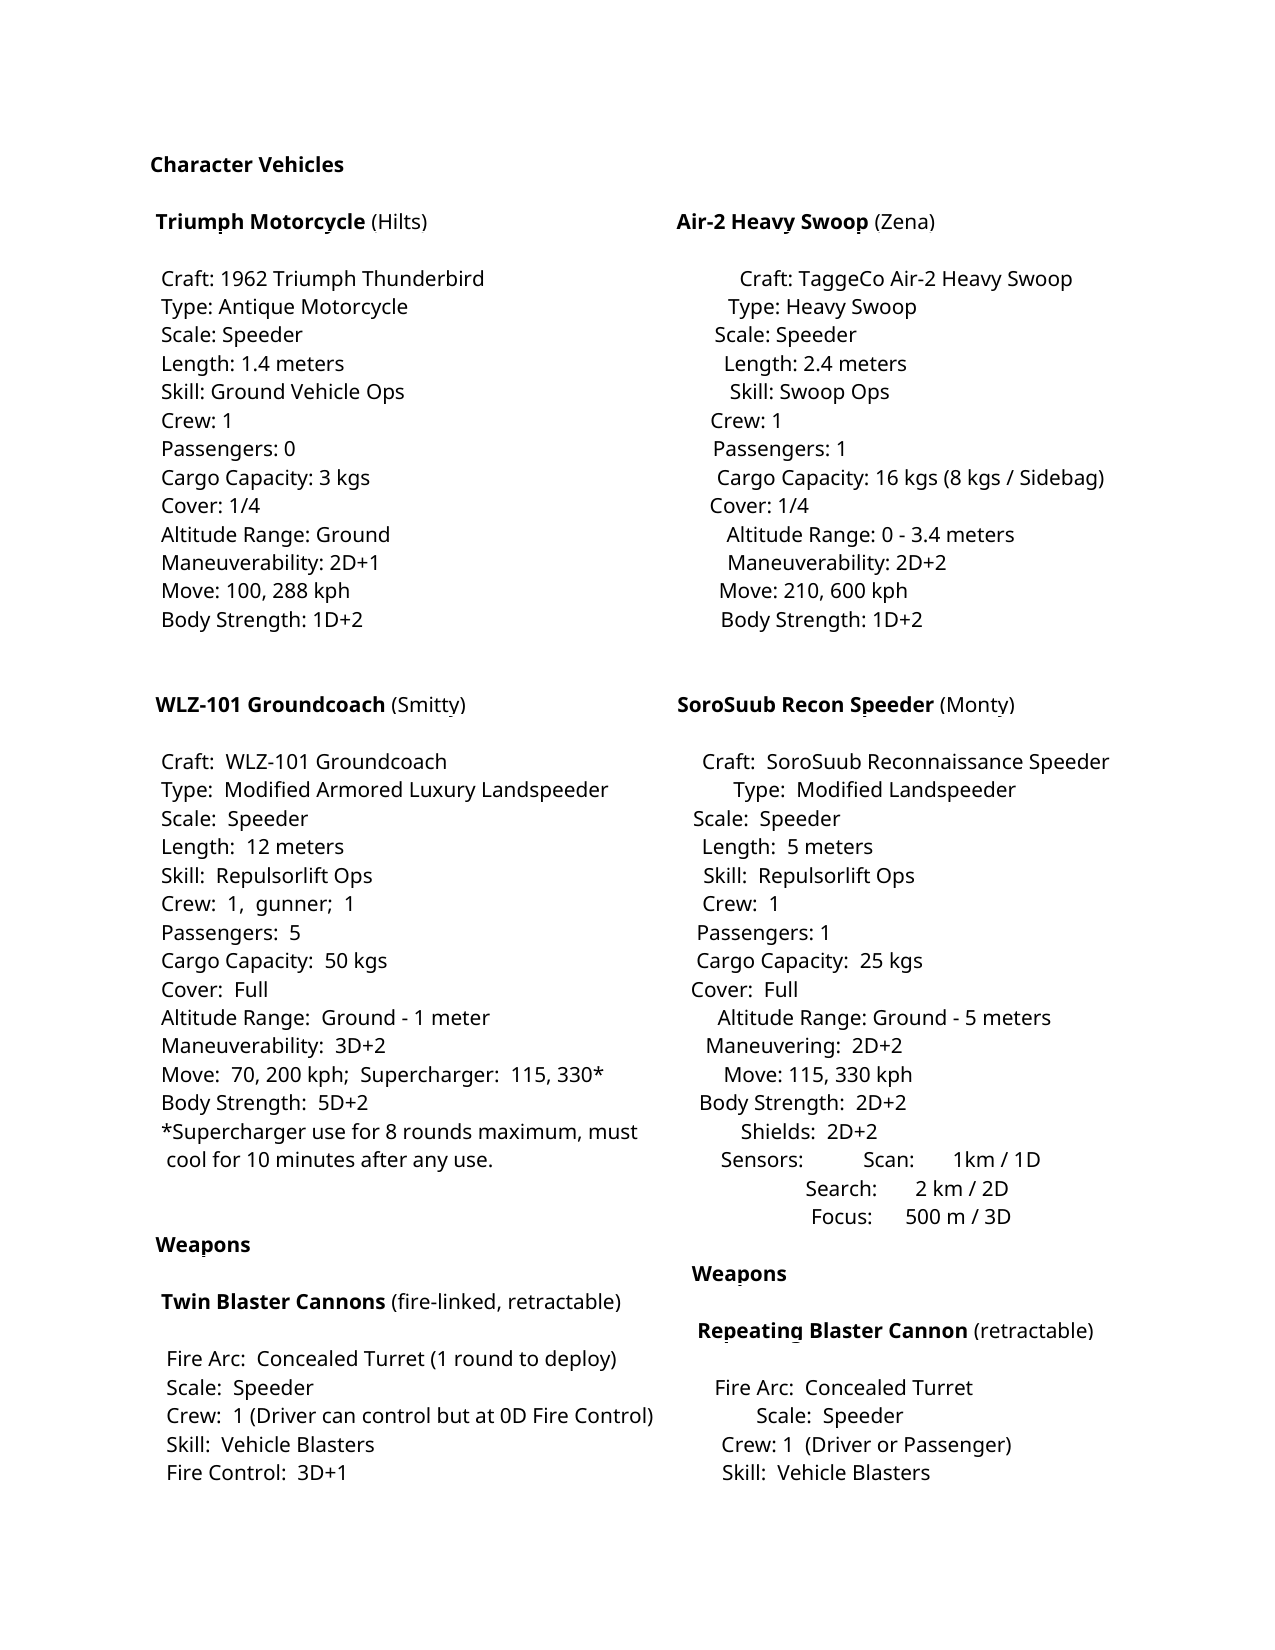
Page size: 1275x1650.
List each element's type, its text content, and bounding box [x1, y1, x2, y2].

text Fire Arc: Concealed Turret (1 round to deploy) [150, 1344, 1125, 1373]
text cool for 10 minutes after any use. Sensors: Scan: 1km / 1D [150, 1145, 1125, 1174]
text Fire Control: 3D+1 Skill: Vehicle Blasters [150, 1458, 1125, 1487]
text Altitude Range: Ground Altitude Range: 0 - 3.4 meters [150, 520, 1125, 548]
text Focus: 500 m / 3D [150, 1202, 1125, 1231]
text *Supercharger use for 8 rounds maximum, must Shields: 2D+2 [150, 1117, 1125, 1145]
text Cargo Capacity: 50 kgs Cargo Capacity: 25 kgs [150, 946, 1125, 975]
text Triumph Motorcycle (Hilts) Air-2 Heavy Swoop (Zena) [150, 207, 1125, 235]
text Altitude Range: Ground - 1 meter Altitude Range: Ground - 5 meters [150, 1003, 1125, 1032]
text Cover: 1/4 Cover: 1/4 [150, 491, 1125, 520]
text Craft: 1962 Triumph Thunderbird Craft: TaggeCo Air-2 Heavy Swoop [150, 264, 1125, 292]
text Move: 100, 288 kph Move: 210, 600 kph [150, 577, 1125, 605]
text Skill: Vehicle Blasters Crew: 1 (Driver or Passenger) [150, 1430, 1125, 1458]
text Type: Modified Armored Luxury Landspeeder Type: Modified Landspeeder [150, 776, 1125, 804]
text Weapons [150, 1259, 1125, 1287]
text WLZ-101 Groundcoach (Smitty) SoroSuub Recon Speeder (Monty) [150, 690, 1125, 719]
text Length: 1.4 meters Length: 2.4 meters [150, 349, 1125, 377]
text Scale: Speeder Fire Arc: Concealed Turret [150, 1373, 1125, 1401]
text Maneuverability: 3D+2 Maneuvering: 2D+2 [150, 1032, 1125, 1060]
text Character Vehicles [150, 150, 1125, 178]
text Skill: Repulsorlift Ops Skill: Repulsorlift Ops [150, 861, 1125, 889]
text Scale: Speeder Scale: Speeder [150, 804, 1125, 832]
text Craft: WLZ-101 Groundcoach Craft: SoroSuub Reconnaissance Speeder [150, 747, 1125, 776]
text Maneuverability: 2D+1 Maneuverability: 2D+2 [150, 548, 1125, 577]
text Body Strength: 5D+2 Body Strength: 2D+2 [150, 1088, 1125, 1117]
text Repeating Blaster Cannon (retractable) [150, 1316, 1125, 1344]
text Crew: 1 (Driver can control but at 0D Fire Control) Scale: Speeder [150, 1401, 1125, 1430]
text Type: Antique Motorcycle Type: Heavy Swoop [150, 292, 1125, 321]
text Twin Blaster Cannons (fire-linked, retractable) [150, 1287, 1125, 1316]
text Search: 2 km / 2D [150, 1174, 1125, 1202]
text Crew: 1 Crew: 1 [150, 406, 1125, 434]
text Body Strength: 1D+2 Body Strength: 1D+2 [150, 605, 1125, 633]
text Weapons [150, 1231, 1125, 1259]
text Crew: 1, gunner; 1 Crew: 1 [150, 889, 1125, 918]
text Length: 12 meters Length: 5 meters [150, 832, 1125, 861]
text Skill: Ground Vehicle Ops Skill: Swoop Ops [150, 377, 1125, 406]
text Passengers: 0 Passengers: 1 [150, 434, 1125, 463]
text Cover: Full Cover: Full [150, 975, 1125, 1003]
text Move: 70, 200 kph; Supercharger: 115, 330* Move: 115, 330 kph [150, 1060, 1125, 1088]
text Cargo Capacity: 3 kgs Cargo Capacity: 16 kgs (8 kgs / Sidebag) [150, 463, 1125, 491]
text Scale: Speeder Scale: Speeder [150, 321, 1125, 349]
text Passengers: 5 Passengers: 1 [150, 918, 1125, 946]
